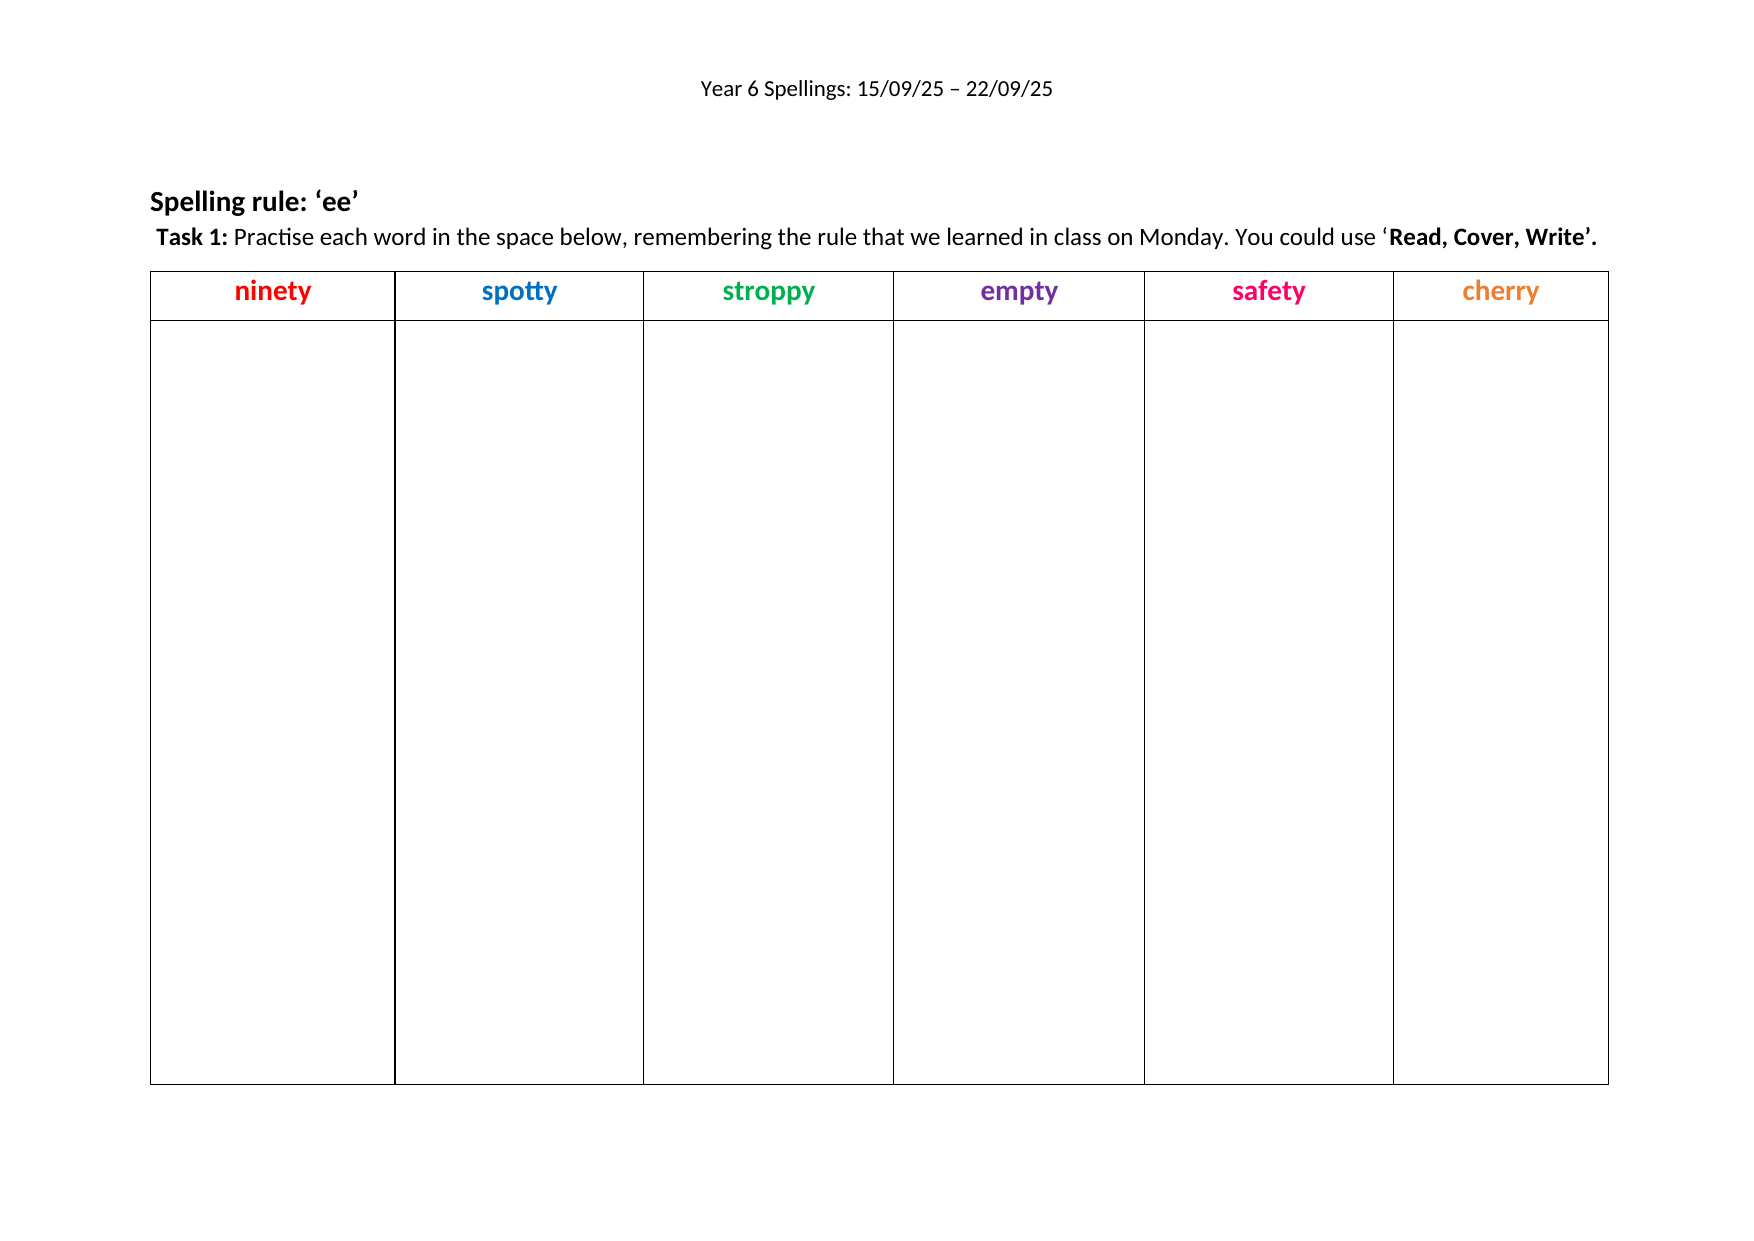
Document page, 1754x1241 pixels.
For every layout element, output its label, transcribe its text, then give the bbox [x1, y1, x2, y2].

table_header safety [1145, 272, 1393, 320]
table_cell [396, 321, 643, 1084]
table_header empty [894, 272, 1144, 320]
table_header cherry [1394, 272, 1608, 320]
text Spelling rule: ‘ee’ [150, 183, 1604, 218]
text Task 1: Practise each word in the space below, remembering the rule that we learned in class on Monday. You could use ‘Read, Cover, Write’. [150, 221, 1604, 252]
table_cell [894, 321, 1144, 1084]
table_cell [1145, 321, 1393, 1084]
table_header ninety [151, 272, 394, 320]
table_cell [644, 321, 893, 1084]
table_header spotty [396, 272, 643, 320]
table_cell [151, 321, 394, 1084]
table_cell [1394, 321, 1608, 1084]
table_header stroppy [644, 272, 893, 320]
